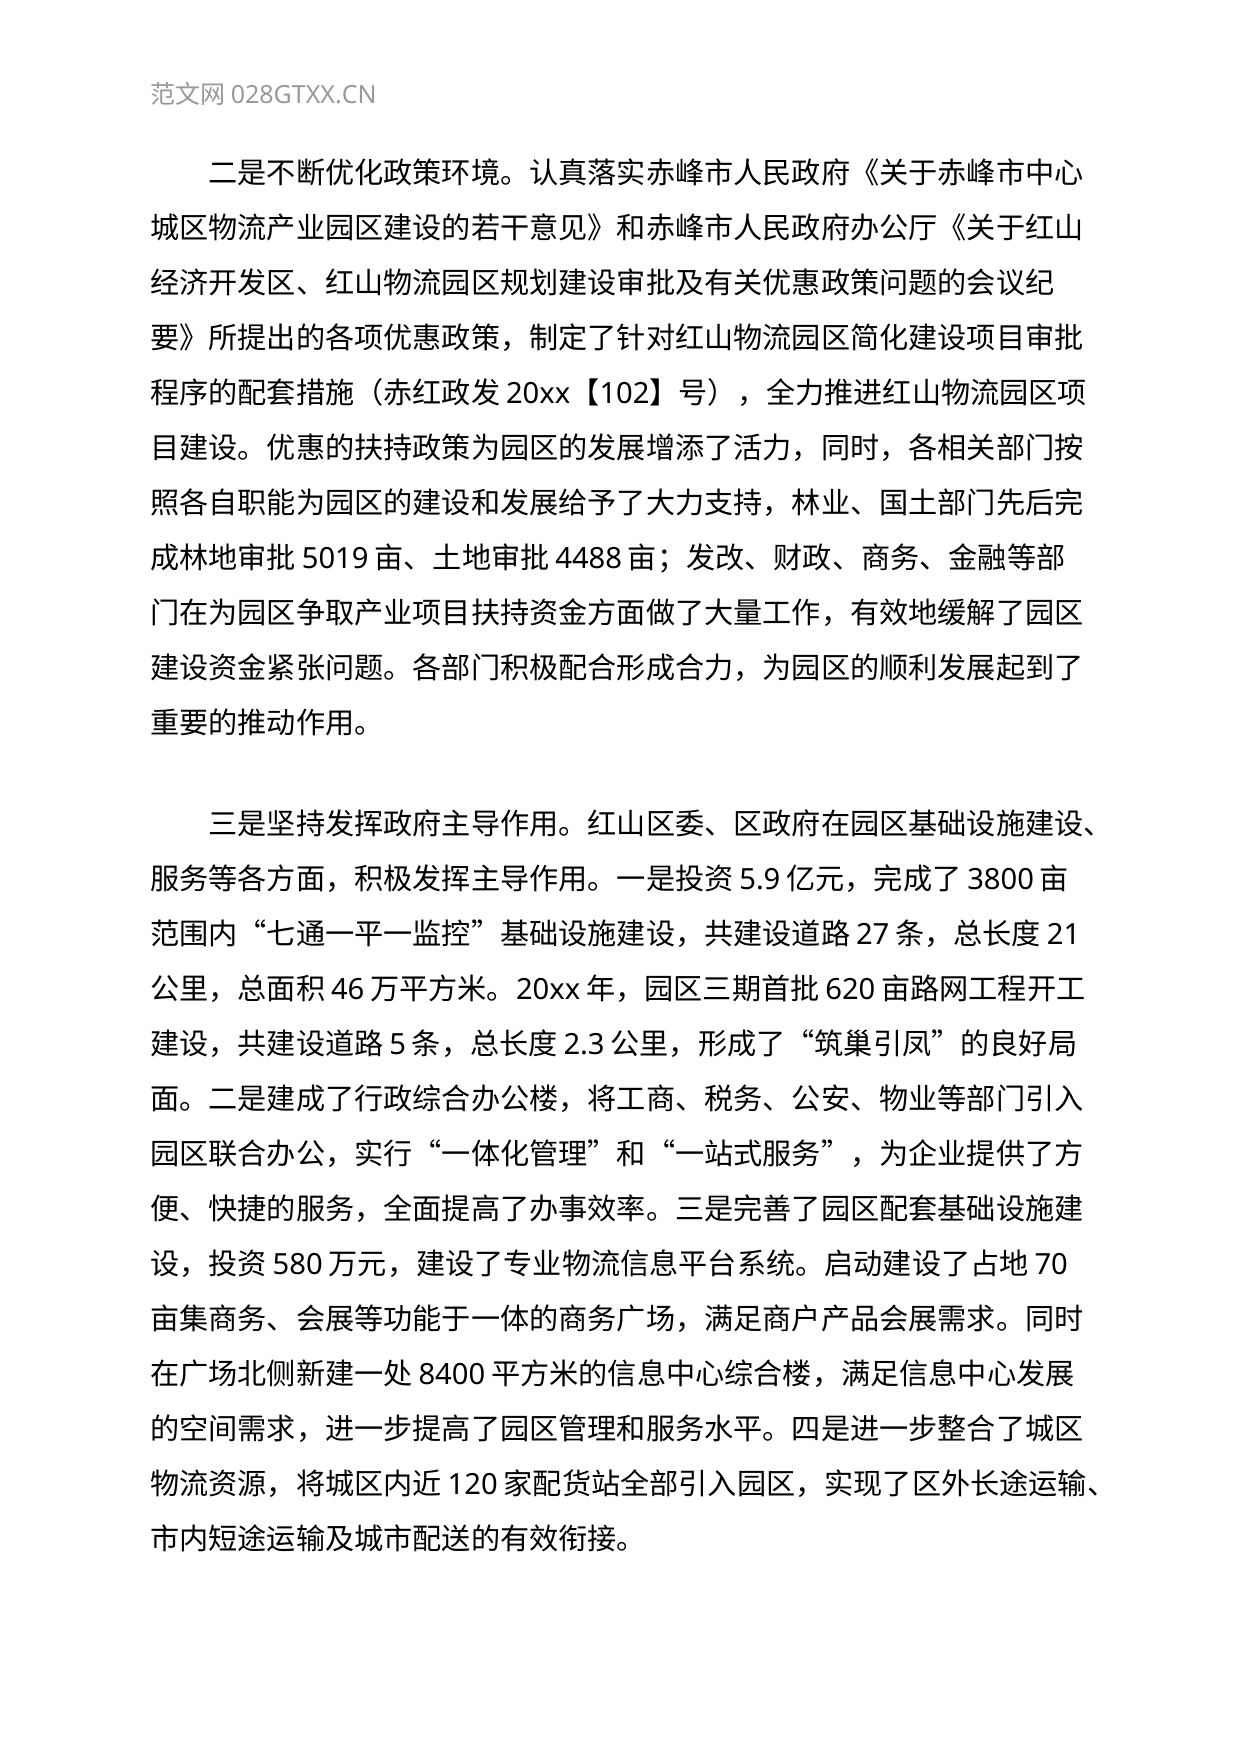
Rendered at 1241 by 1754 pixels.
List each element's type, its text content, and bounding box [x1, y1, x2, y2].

text 二是不断优化政策环境。认真落实赤峰市人民政府《关于赤峰市中心城区物流产业园区建设的若干意见》和赤峰市人民政府办公厅《关于红山经济开发区、红山物流园区规划建设审批及有关优惠政策问题的会议纪要》所提出的各项优惠政策，制定了针对红山物流园区简化建设项目审批程序的配套措施（赤红政发20xx【102】号），全力推进红山物流园区项目建设。优惠的扶持政策为园区的发展增添了活力，同时，各相关部门按照各自职能为园区的建设和发展给予了大力支持，林业、国土部门先后完成林地审批5019亩、土地审批4488亩；发改、财政、商务、金融等部门在为园区争取产业项目扶持资金方面做了大量工作，有效地缓解了园区建设资金紧张问题。各部门积极配合形成合力，为园区的顺利发展起到了重要的推动作用。 [150, 150, 1090, 741]
text 三是坚持发挥政府主导作用。红山区委、区政府在园区基础设施建设、服务等各方面，积极发挥主导作用。一是投资5.9亿元，完成了3800亩范围内“七通一平一监控”基础设施建设，共建设道路27条，总长度21公里，总面积46万平方米。20xx年，园区三期首批620亩路网工程开工建设，共建设道路5条，总长度2.3公里，形成了“筑巢引凤”的良好局面。二是建成了行政综合办公楼，将工商、税务、公安、物业等部门引入园区联合办公，实行“一体化管理”和“一站式服务”，为企业提供了方便、快捷的服务，全面提高了办事效率。三是完善了园区配套基础设施建设，投资580万元，建设了专业物流信息平台系统。启动建设了占地70亩集商务、会展等功能于一体的商务广场，满足商户产品会展需求。同时在广场北侧新建一处8400平方米的信息中心综合楼，满足信息中心发展的空间需求，进一步提高了园区管理和服务水平。四是进一步整合了城区物流资源，将城区内近120家配货站全部引入园区，实现了区外长途运输、市内短途运输及城市配送的有效衔接。 [150, 801, 1090, 1558]
